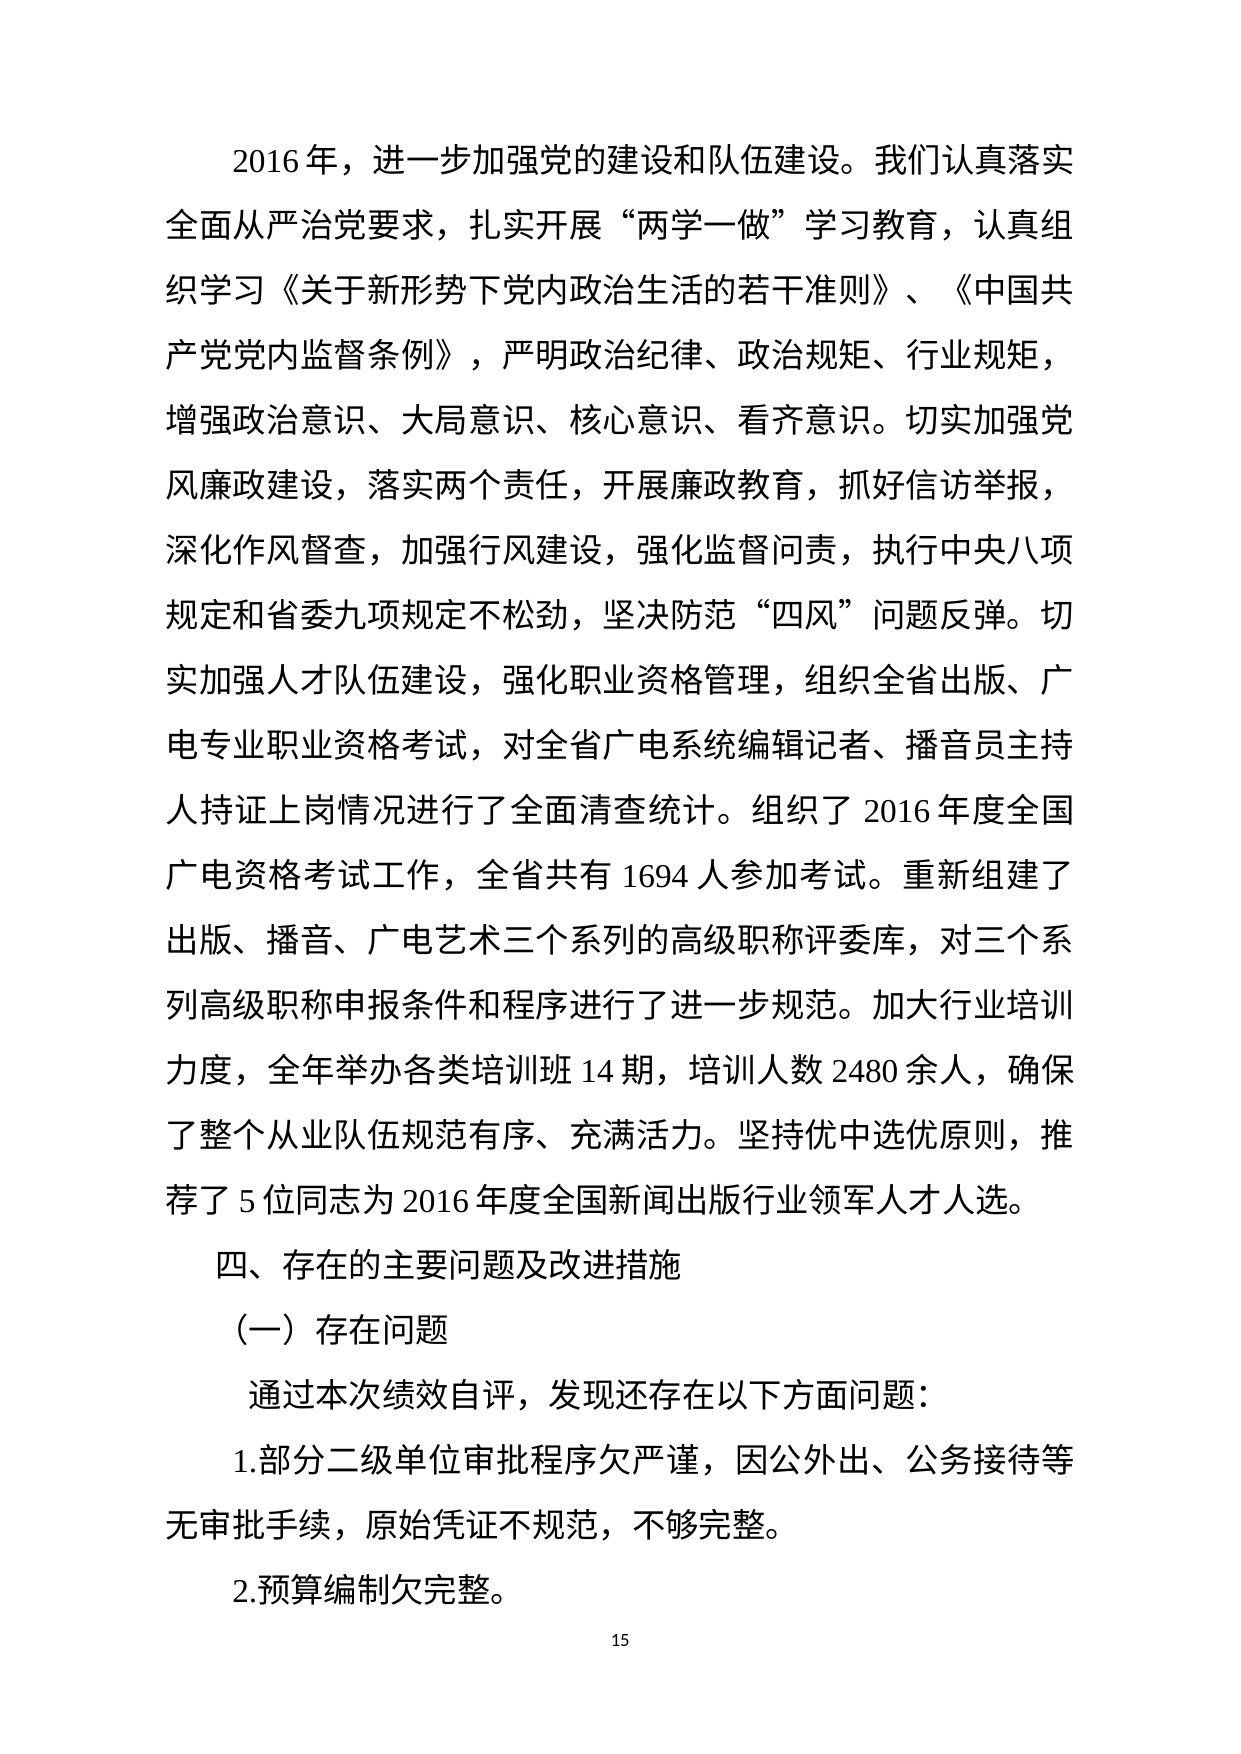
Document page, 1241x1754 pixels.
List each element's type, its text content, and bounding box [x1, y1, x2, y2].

subtitle （一）存在问题 [165, 1295, 1075, 1360]
text 1.部分二级单位审批程序欠严谨，因公外出、公务接待等无审批手续，原始凭证不规范，不够完整。 [165, 1425, 1075, 1555]
text 通过本次绩效自评，发现还存在以下方面问题： [165, 1360, 1075, 1425]
text 2.预算编制欠完整。 [165, 1555, 1075, 1620]
text 2016年，进一步加强党的建设和队伍建设。我们认真落实全面从严治党要求，扎实开展“两学一做”学习教育，认真组织学习《关于新形势下党内政治生活的若干准则》、《中国共产党党内监督条例》，严明政治纪律、政治规矩、行业规矩，增强政治意识、大局意识、核心意识、看齐意识。切实加强党风廉政建设，落实两个责任，开展廉政教育，抓好信访举报，深化作风督查，加强行风建设，强化监督问责，执行中央八项规定和省委九项规定不松劲，坚决防范“四风”问题反弹。切实加强人才队伍建设，强化职业资格管理，组织全省出版、广电专业职业资格考试，对全省广电系统编辑记者、播音员主持人持证上岗情况进行了全面清查统计。组织了2016年度全国广电资格考试工作，全省共有1694人参加考试。重新组建了出版、播音、广电艺术三个系列的高级职称评委库，对三个系列高级职称申报条件和程序进行了进一步规范。加大行业培训力度，全年举办各类培训班14期，培训人数2480余人，确保了整个从业队伍规范有序、充满活力。坚持优中选优原则，推荐了5位同志为2016年度全国新闻出版行业领军人才人选。 [165, 125, 1075, 1230]
subtitle 四、存在的主要问题及改进措施 [165, 1230, 1075, 1295]
